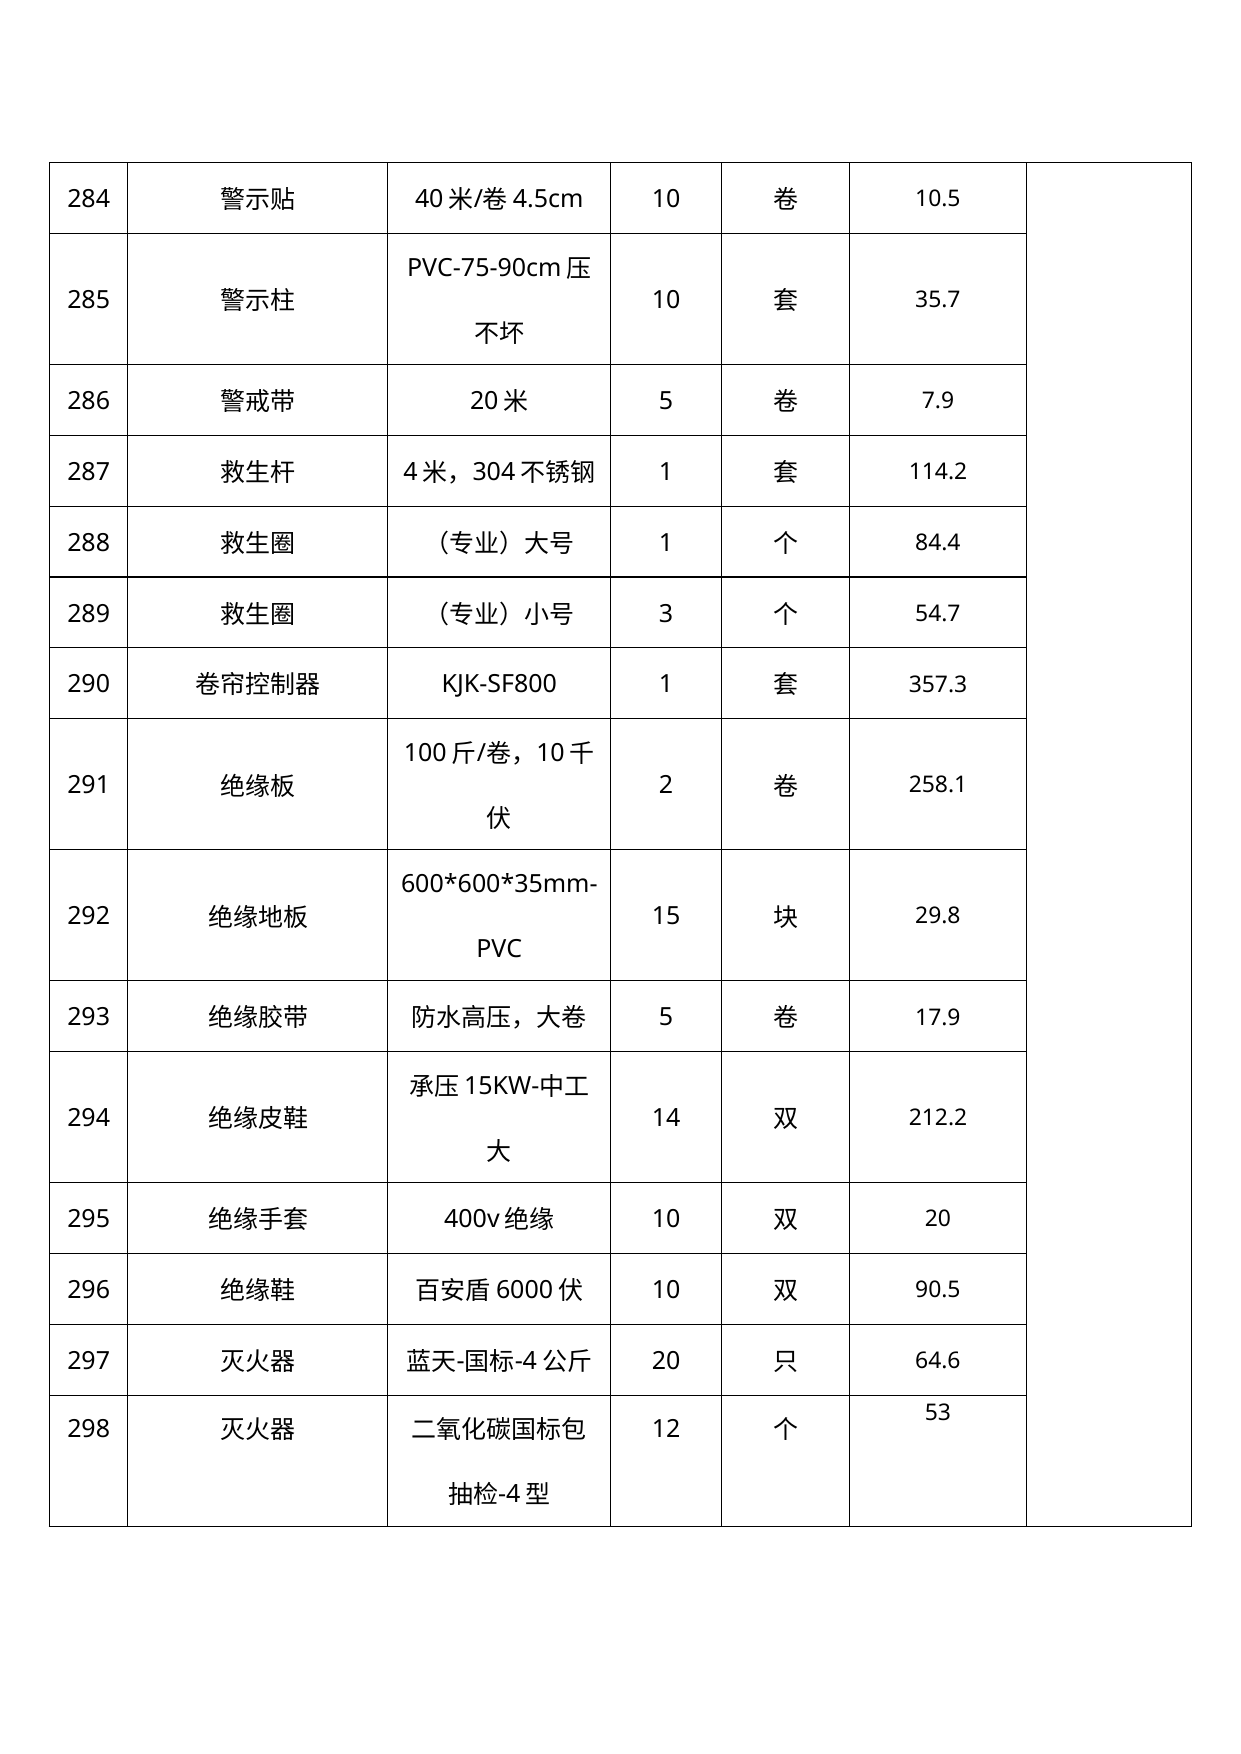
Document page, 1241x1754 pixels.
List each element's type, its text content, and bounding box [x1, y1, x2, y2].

table_cell 290 [50, 648, 127, 718]
table_cell 救生杆 [128, 436, 387, 506]
table_cell 7.9 [850, 365, 1026, 435]
table_cell 百安盾 6000伏 [388, 1254, 610, 1324]
table_cell 蓝天-国标-4公斤 [388, 1325, 610, 1394]
table_cell 10 [611, 1254, 721, 1324]
table_cell （专业）小号 [388, 578, 610, 647]
table_cell 2 [611, 719, 721, 849]
table_cell 297 [50, 1325, 127, 1394]
table_cell 防水高压，大卷 [388, 981, 610, 1051]
table_cell 35.7 [850, 234, 1026, 364]
table_cell 只 [722, 1325, 849, 1394]
table_cell 双 [722, 1052, 849, 1182]
table_cell 5 [611, 365, 721, 435]
table_cell 287 [50, 436, 127, 506]
table_cell 285 [50, 234, 127, 364]
table_cell 357.3 [850, 648, 1026, 718]
table_cell 10 [611, 1183, 721, 1253]
table_cell 54.7 [850, 578, 1026, 647]
table_cell 二氧化碳国标包抽检-4型 [388, 1396, 610, 1526]
table_cell 258.1 [850, 719, 1026, 849]
table_cell 114.2 [850, 436, 1026, 506]
table_cell 29.8 [850, 850, 1026, 980]
table_cell 绝缘地板 [128, 850, 387, 980]
table_cell 600*600*35mm-PVC [388, 850, 610, 980]
table_cell 20米 [388, 365, 610, 435]
table_cell 双 [722, 1254, 849, 1324]
table_cell 绝缘板 [128, 719, 387, 849]
table_cell 17.9 [850, 981, 1026, 1051]
table_cell 1 [611, 507, 721, 576]
table_cell 卷 [722, 981, 849, 1051]
table_cell 90.5 [850, 1254, 1026, 1324]
table_cell 警戒带 [128, 365, 387, 435]
table_cell 块 [722, 850, 849, 980]
table_cell 绝缘胶带 [128, 981, 387, 1051]
table_cell 284 [50, 163, 127, 233]
table_cell 3 [611, 578, 721, 647]
table_cell 295 [50, 1183, 127, 1253]
table_cell （专业）大号 [388, 507, 610, 576]
table_cell 5 [611, 981, 721, 1051]
table_cell 个 [722, 578, 849, 647]
table_cell 296 [50, 1254, 127, 1324]
table_cell 84.4 [850, 507, 1026, 576]
table_cell 个 [722, 507, 849, 576]
table_cell 卷 [722, 719, 849, 849]
table_cell 293 [50, 981, 127, 1051]
table_cell 1 [611, 648, 721, 718]
table_cell 绝缘手套 [128, 1183, 387, 1253]
table_cell 14 [611, 1052, 721, 1182]
table_cell 卷 [722, 365, 849, 435]
table_cell 298 [50, 1396, 127, 1526]
table_cell 套 [722, 234, 849, 364]
table_cell 绝缘鞋 [128, 1254, 387, 1324]
table_cell 个 [722, 1396, 849, 1526]
table_cell 292 [50, 850, 127, 980]
table_cell 212.2 [850, 1052, 1026, 1182]
table_cell 10.5 [850, 163, 1026, 233]
table_cell 双 [722, 1183, 849, 1253]
table_cell 灭火器 [128, 1325, 387, 1394]
table_cell KJK-SF800 [388, 648, 610, 718]
table_cell 卷 [722, 163, 849, 233]
table_cell 291 [50, 719, 127, 849]
table_cell 15 [611, 850, 721, 980]
table_cell 286 [50, 365, 127, 435]
table_cell 294 [50, 1052, 127, 1182]
table_cell PVC-75-90cm压不坏 [388, 234, 610, 364]
table_cell 套 [722, 648, 849, 718]
table_cell 1 [611, 436, 721, 506]
table_cell 100斤/卷，10千伏 [388, 719, 610, 849]
table_cell 40米/卷4.5cm [388, 163, 610, 233]
table_cell 10 [611, 163, 721, 233]
table_cell 20 [611, 1325, 721, 1394]
table_cell 10 [611, 234, 721, 364]
table_cell 灭火器 [128, 1396, 387, 1526]
table_cell 4米，304不锈钢 [388, 436, 610, 506]
table_cell 绝缘皮鞋 [128, 1052, 387, 1182]
table_cell 救生圈 [128, 578, 387, 647]
table_cell 288 [50, 507, 127, 576]
table_cell 400v绝缘 [388, 1183, 610, 1253]
table_cell 289 [50, 578, 127, 647]
table_cell 警示贴 [128, 163, 387, 233]
table_cell 警示柱 [128, 234, 387, 364]
table_cell 64.6 [850, 1325, 1026, 1394]
table_cell 12 [611, 1396, 721, 1526]
table_cell 套 [722, 436, 849, 506]
table_cell 承压15KW-中工大 [388, 1052, 610, 1182]
table_cell 救生圈 [128, 507, 387, 576]
table_cell 20 [850, 1183, 1026, 1253]
table_cell 53 [850, 1396, 1026, 1526]
table_cell 卷帘控制器 [128, 648, 387, 718]
